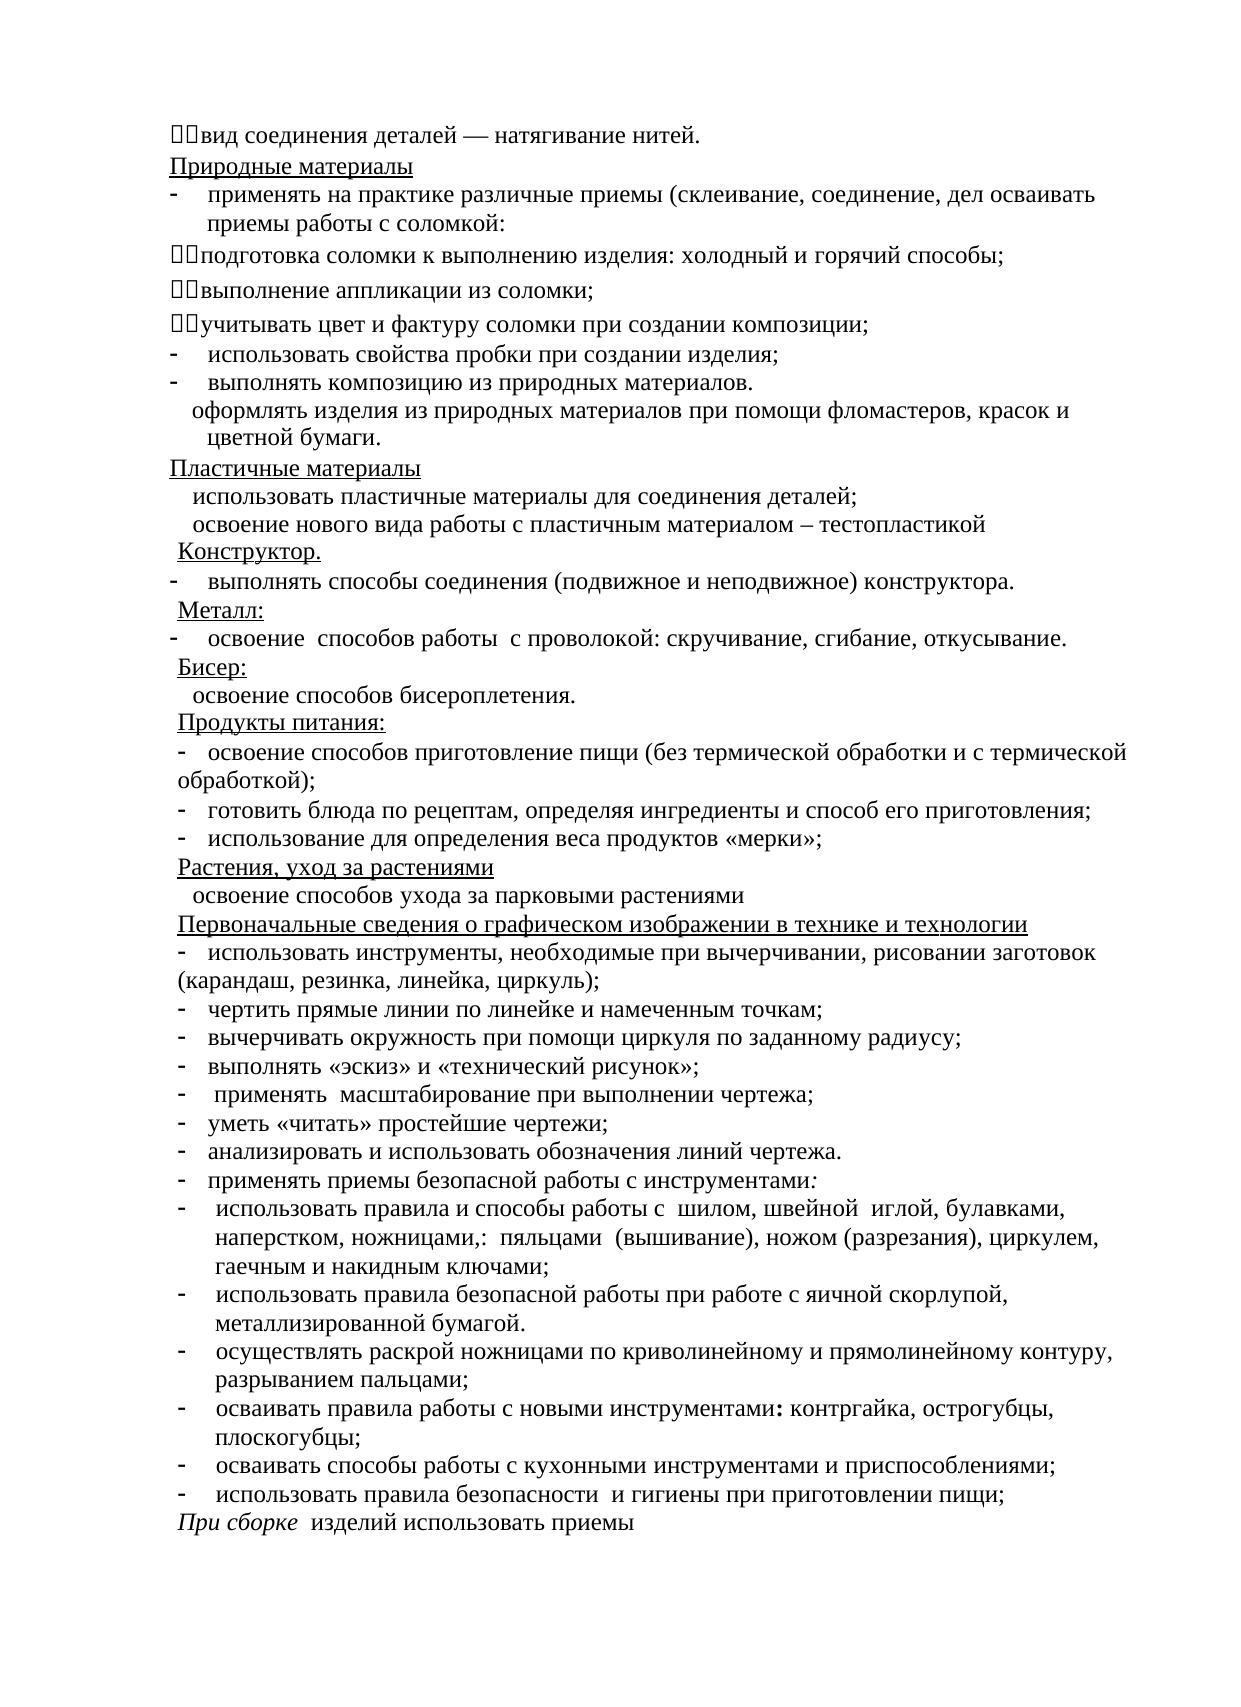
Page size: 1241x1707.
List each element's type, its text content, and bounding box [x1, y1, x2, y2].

text освоение способов приготовление пищи (без термической обработки и с термической обработкой); [177, 738, 1131, 794]
text осваивать правила работы с новыми инструментами: контргайка, острогубцы, плоскогубцы; [177, 1394, 1057, 1451]
text осуществлять раскрой ножницами по криволинейному и прямолинейному контуру, разрыванием пальцами; [177, 1337, 1115, 1393]
text готовить блюда по рецептам, определяя ингредиенты и способ его приготовления; использование для определения веса продуктов «мерки»; [177, 795, 1096, 852]
text применять масштабирование при выполнении чертежа; уметь «читать» простейшие чертежи; [177, 1080, 819, 1137]
text использовать правила безопасной работы при работе с яичной скорлупой, металлизированной бумагой. [177, 1280, 1012, 1336]
text ­ освоение способов бисероплетения. Продукты питания: [177, 681, 597, 735]
text выполнять композицию из природных материалов. [169, 368, 1154, 396]
text выполнять способы соединения (подвижное и неподвижное) конструктора. Металл: [169, 567, 1019, 623]
text осваивать способы работы с кухонными инструментами и приспособлениями; использовать правила безопасности и гигиены при приготовлении пищи; [177, 1451, 1059, 1508]
text Пластичные материалы [169, 453, 1154, 482]
text При сборке изделий использовать приемы [177, 1508, 1154, 1536]
text анализировать и использовать обозначения линий чертежа. применять приемы безопасной работы с инструментами: [177, 1137, 847, 1194]
text вид соединения деталей — натягивание нитей. Природные материалы [169, 117, 713, 180]
text подготовка соломки к выполнению изделия: холодный и горячий способы; выполнение аппликации из соломки; [169, 237, 1016, 305]
text ­ оформлять изделия из природных материалов при помощи фломастеров, красок и цветной бумаги. [169, 396, 1090, 451]
text ­ освоение нового вида работы с пластичным материалом – тестопластикой Конструктор. [177, 510, 1007, 565]
text Растения, уход за растениями [177, 852, 1154, 881]
text применять на практике различные приемы (склеивание, соединение, дел осваивать приемы работы с соломкой: [169, 180, 1099, 237]
text Первоначальные сведения о графическом изображении в технике и технологии [177, 909, 1154, 938]
text учитывать цвет и фактуру соломки при создании композиции; использовать свойства пробки при создании изделия; [169, 305, 879, 368]
text освоение способов работы с проволокой: скручивание, сгибание, откусывание. Бисер: [169, 624, 1070, 680]
text ­ освоение способов ухода за парковыми растениями [177, 881, 1154, 909]
text чертить прямые линии по линейке и намеченным точкам; [177, 994, 1154, 1023]
text использовать инструменты, необходимые при вычерчивании, рисовании заготовок (карандаш, резинка, линейка, циркуль); [177, 938, 1100, 994]
text использовать правила и способы работы с шилом, швейной иглой, булавками, наперстком, ножницами,: пяльцами (вышивание), ножом (разрезания), циркулем, гаечным и накидным ключами; [177, 1194, 1105, 1279]
text вычерчивать окружность при помощи циркуля по заданному радиусу; выполнять «эскиз» и «технический рисунок»; [177, 1023, 963, 1080]
text ­ использовать пластичные материалы для соединения деталей; [177, 482, 1154, 510]
